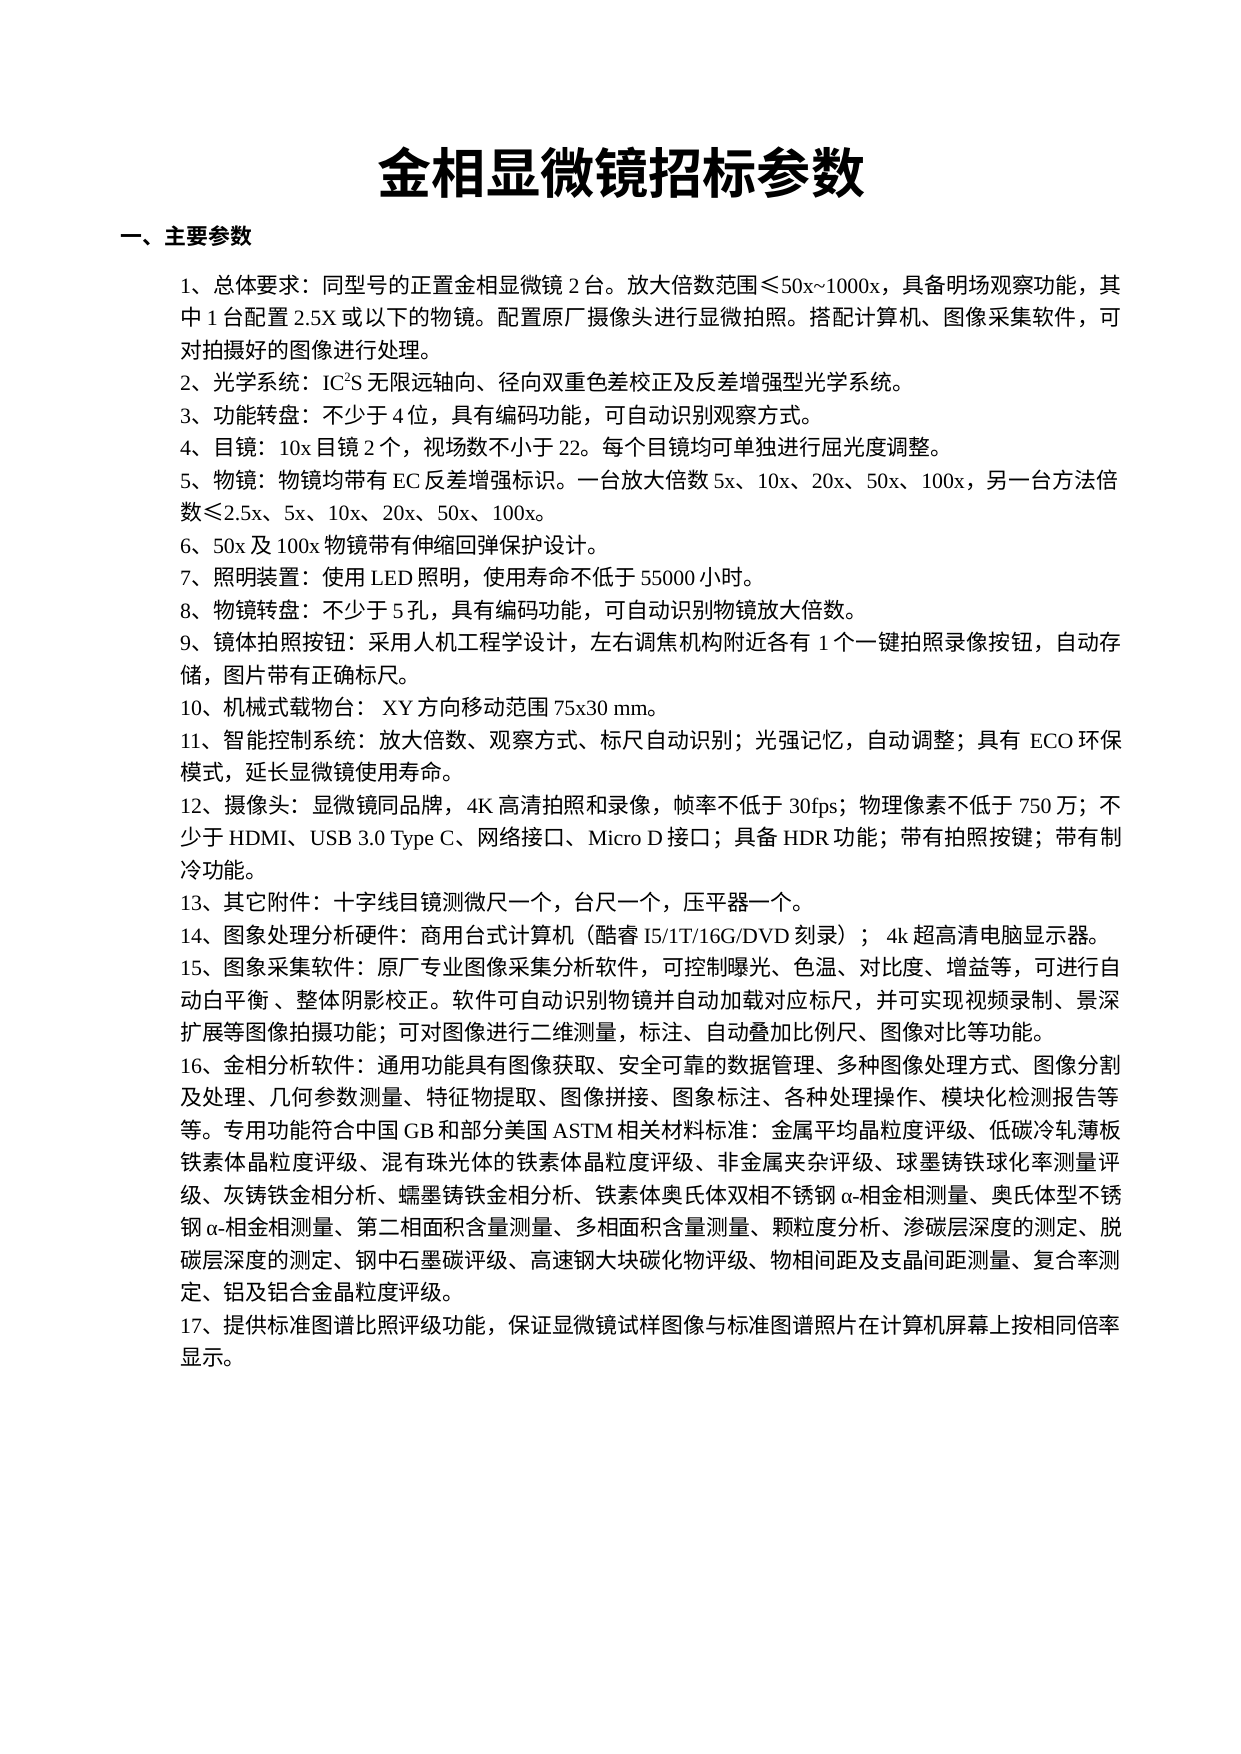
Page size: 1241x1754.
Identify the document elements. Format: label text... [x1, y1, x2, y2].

text 1、总体要求：同型号的正置金相显微镜2台。放大倍数范围≤50x~1000x，具备明场观察功能，其中1台配置2.5X或以下的物镜。配置原厂摄像头进行显微拍照。搭配计算机、图像采集软件，可对拍摄好的图像进行处理。 [180, 267, 1122, 365]
text 3、功能转盘：不少于4位，具有编码功能，可自动识别观察方式。 [180, 397, 1122, 430]
text 10、机械式载物台： XY方向移动范围75x30 mm。 [180, 690, 1122, 722]
text 16、金相分析软件：通用功能具有图像获取、安全可靠的数据管理、多种图像处理方式、图像分割及处理、几何参数测量、特征物提取、图像拼接、图象标注、各种处理操作、模块化检测报告等等。专用功能符合中国GB和部分美国ASTM相关材料标准：金属平均晶粒度评级、低碳冷轧薄板铁素体晶粒度评级、混有珠光体的铁素体晶粒度评级、非金属夹杂评级、球墨铸铁球化率测量评级、灰铸铁金相分析、蠕墨铸铁金相分析、铁素体奥氏体双相不锈钢α-相金相测量、奥氏体型不锈钢α-相金相测量、第二相面积含量测量、多相面积含量测量、颗粒度分析、渗碳层深度的测定、脱碳层深度的测定、钢中石墨碳评级、高速钢大块碳化物评级、物相间距及支晶间距测量、复合率测定、铝及铝合金晶粒度评级。 [180, 1047, 1122, 1307]
text 2、光学系统：IC2S无限远轴向、径向双重色差校正及反差增强型光学系统。 [180, 365, 1122, 397]
text 6、50x及100x物镜带有伸缩回弹保护设计。 [180, 527, 1122, 560]
text 5、物镜：物镜均带有EC反差增强标识。一台放大倍数5x、10x、20x、50x、100x，另一台方法倍数≤2.5x、5x、10x、20x、50x、100x。 [180, 462, 1122, 527]
text 13、其它附件：十字线目镜测微尺一个，台尺一个，压平器一个。 [180, 885, 1122, 917]
text 7、照明装置：使用LED照明，使用寿命不低于55000小时。 [180, 560, 1122, 592]
text 14、图象处理分析硬件：商用台式计算机（酷睿I5/1T/16G/DVD刻录）； 4k 超高清电脑显示器。 [180, 917, 1122, 950]
text 15、图象采集软件：原厂专业图像采集分析软件，可控制曝光、色温、对比度、增益等，可进行自动白平衡 、整体阴影校正。软件可自动识别物镜并自动加载对应标尺，并可实现视频录制、景深扩展等图像拍摄功能；可对图像进行二维测量，标注、自动叠加比例尺、图像对比等功能。 [180, 950, 1122, 1047]
text 8、物镜转盘：不少于5孔，具有编码功能，可自动识别物镜放大倍数。 [180, 592, 1122, 625]
text 17、提供标准图谱比照评级功能，保证显微镜试样图像与标准图谱照片在计算机屏幕上按相同倍率显示。 [180, 1307, 1122, 1372]
text 12、摄像头：显微镜同品牌，4K高清拍照和录像，帧率不低于30fps；物理像素不低于750万；不少于HDMI、USB 3.0 Type C、网络接口、Micro D接口；具备HDR功能；带有拍照按键；带有制冷功能。 [180, 787, 1122, 885]
text 4、目镜：10x目镜2个，视场数不小于22。每个目镜均可单独进行屈光度调整。 [180, 430, 1122, 462]
text 9、镜体拍照按钮：采用人机工程学设计，左右调焦机构附近各有1个一键拍照录像按钮，自动存储，图片带有正确标尺。 [180, 625, 1122, 690]
text 金相显微镜招标参数 [120, 121, 1122, 219]
text 11、智能控制系统：放大倍数、观察方式、标尺自动识别；光强记忆，自动调整；具有ECO环保模式，延长显微镜使用寿命。 [180, 722, 1122, 787]
text 一、主要参数 [120, 219, 1122, 251]
